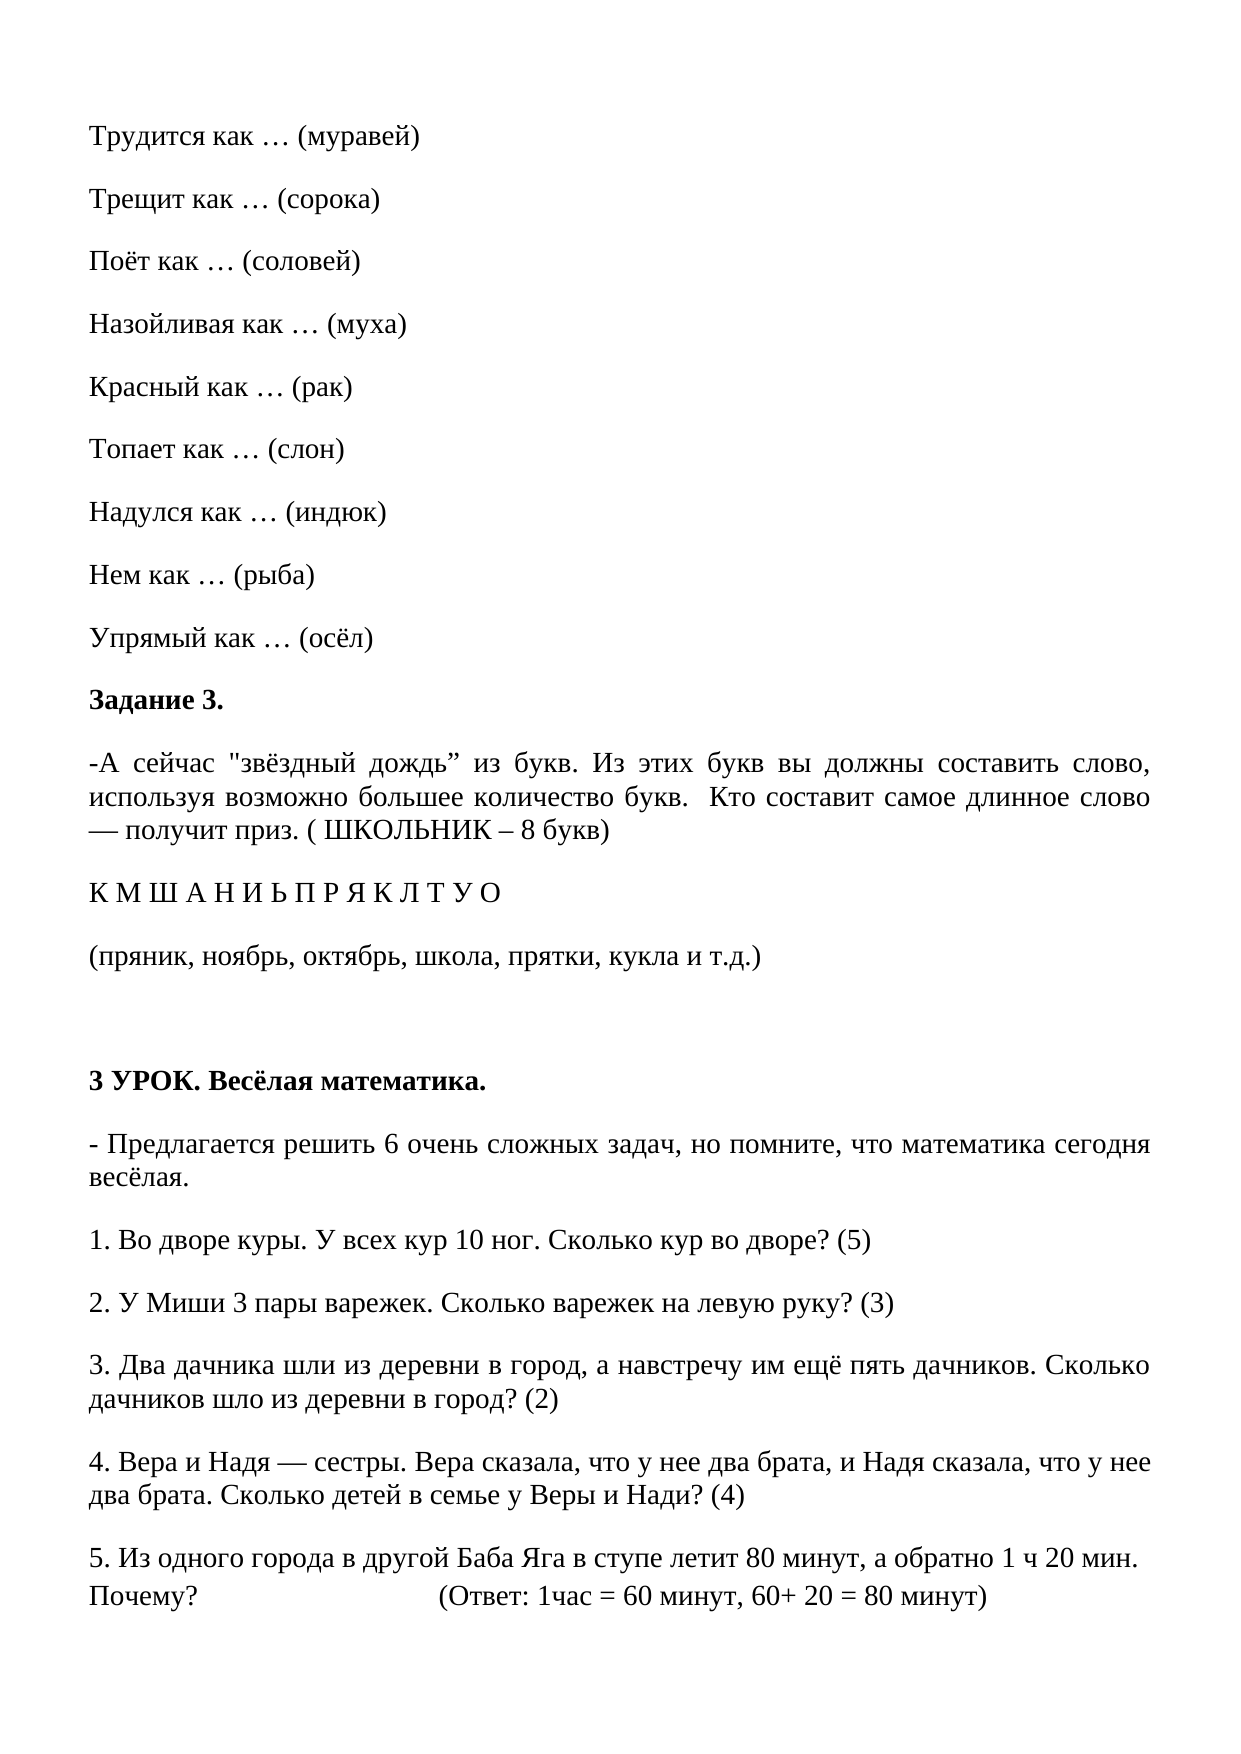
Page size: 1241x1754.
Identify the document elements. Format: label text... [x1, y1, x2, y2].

text (пряник, ноябрь, октябрь, школа, прятки, кукла и т.д.) [89, 938, 1152, 971]
text 2. У Миши 3 пары варежек. Сколько варежек на левую руку? (3) [89, 1285, 1152, 1318]
text Задание 3. [89, 682, 1152, 716]
text Трудится как … (муравей) [89, 118, 1152, 152]
text К М Ш А Н И Ь П Р Я К Л Т У О [89, 875, 1152, 908]
text Топает как … (слон) [89, 432, 1152, 465]
text Назойливая как … (муха) [89, 306, 1152, 340]
text Нем как … (рыба) [89, 557, 1152, 591]
text Трещит как … (сорока) [89, 181, 1152, 214]
text Надулся как … (индюк) [89, 494, 1152, 528]
text Упрямый как … (осёл) [89, 620, 1152, 653]
text -А сейчас "звёздный дождь” из букв. Из этих букв вы должны составить слово, используя возможно большее количество букв. Кто составит самое длинное слово — получит приз. ( ШКОЛЬНИК – 8 букв) [89, 745, 1152, 846]
text 1. Во дворе куры. У всех кур 10 ног. Сколько кур во дворе? (5) [89, 1222, 1152, 1256]
text 5. Из одного города в другой Баба Яга в ступе летит 80 минут, а обратно 1 ч 20 мин. Почему? (Ответ: 1час = 60 минут, 60+ 20 = 80 минут) [89, 1540, 1152, 1612]
text 3. Два дачника шли из деревни в город, а навстречу им ещё пять дачников. Сколько дачников шло из деревни в город? (2) [89, 1347, 1152, 1414]
text - Предлагается решить 6 очень сложных задач, но помните, что математика сегодня весёлая. [89, 1126, 1152, 1193]
text 4. Вера и Надя — сестры. Вера сказала, что у нее два брата, и Надя сказала, что у нее два брата. Сколько детей в семье у Веры и Нади? (4) [89, 1444, 1152, 1511]
text Красный как … (рак) [89, 369, 1152, 402]
text Поёт как … (соловей) [89, 243, 1152, 277]
text 3 УРОК. Весёлая математика. [89, 1063, 1152, 1097]
